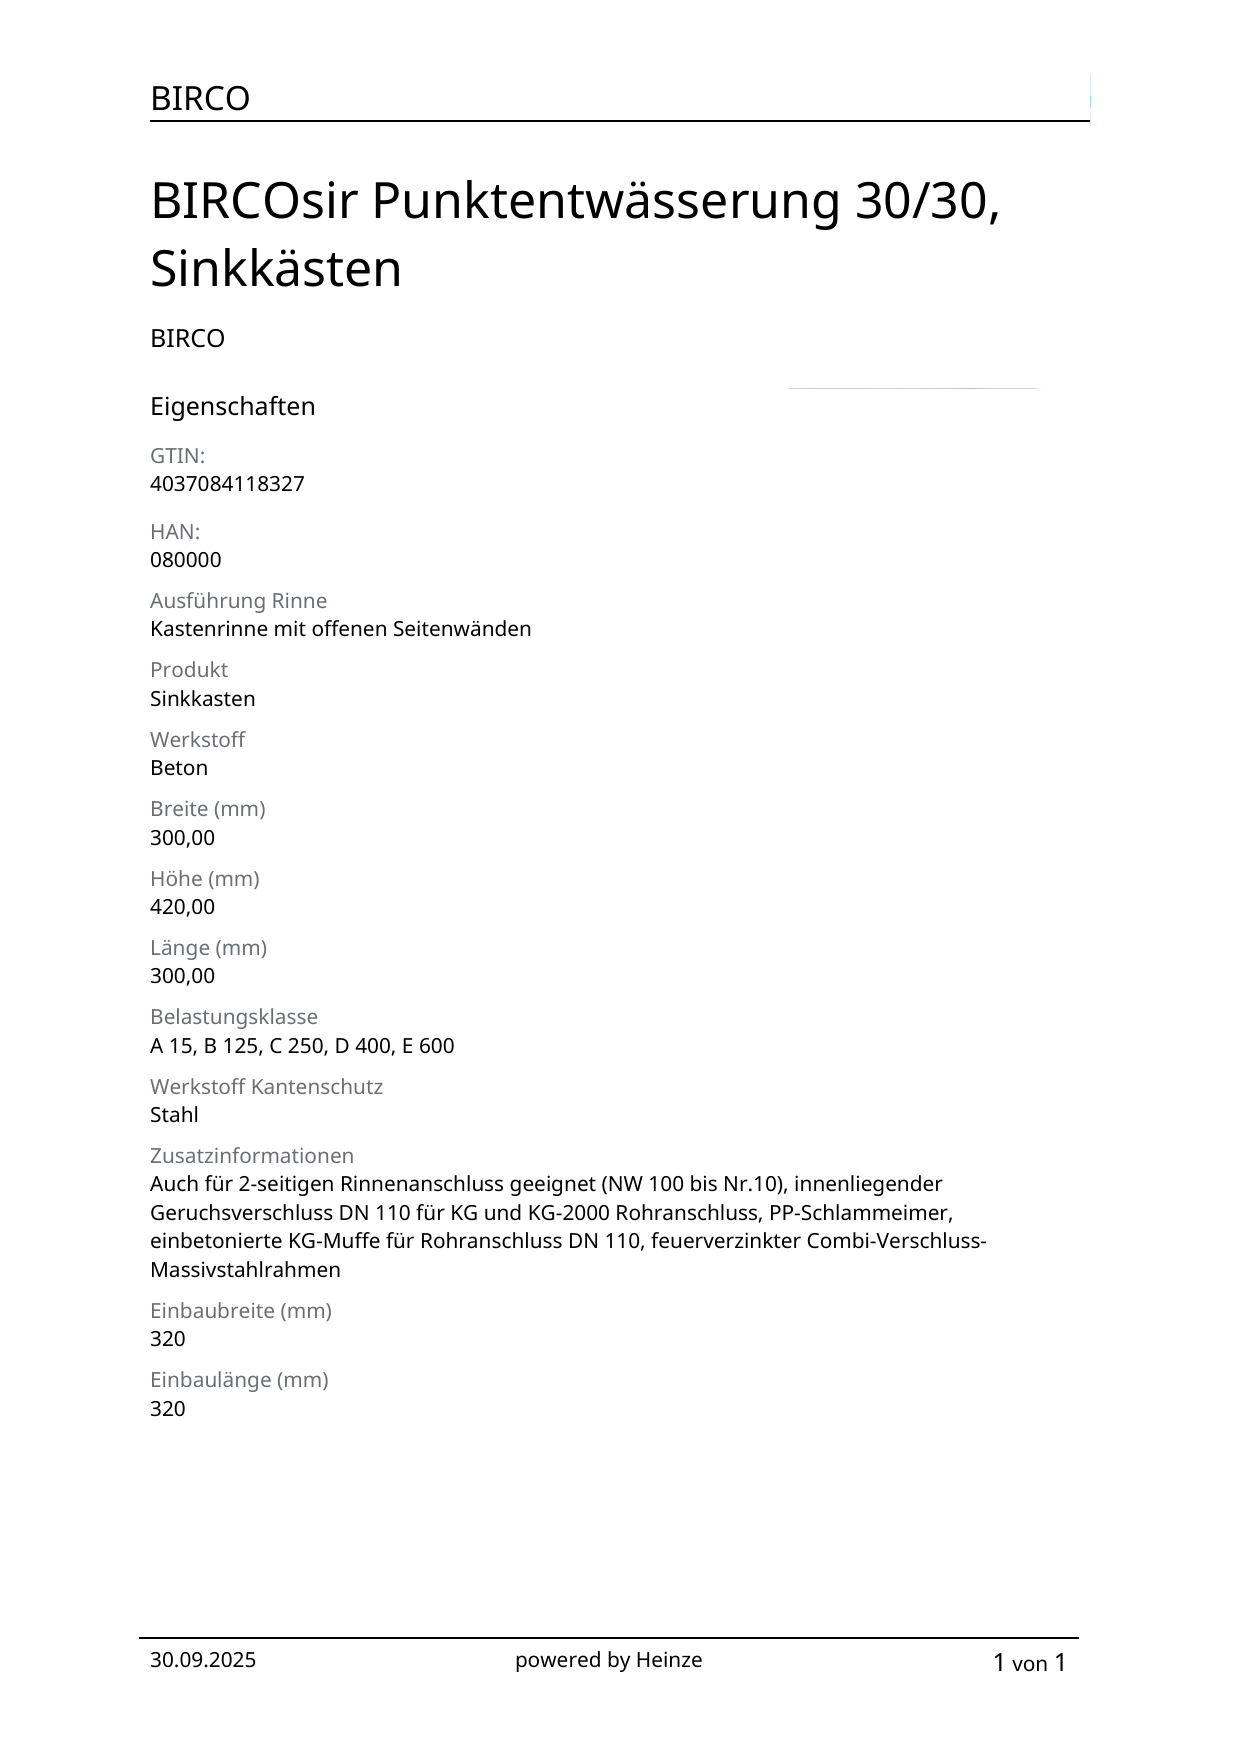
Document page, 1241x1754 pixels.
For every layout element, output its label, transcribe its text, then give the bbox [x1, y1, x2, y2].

text 4037084118327 [150, 469, 1090, 498]
text Auch für 2-seitigen Rinnenanschluss geeignet (NW 100 bis Nr.10), innenliegender Geruchsverschluss DN 110 für KG und KG-2000 Rohranschluss, PP-Schlammeimer, einbetonierte KG-Muffe für Rohranschluss DN 110, feuerverzinkter Combi-Verschluss-Massivstahlrahmen [150, 1169, 1090, 1283]
text HAN: [150, 517, 1090, 545]
text BIRCOsir Punktentwässerung 30/30, Sinkkästen [150, 165, 1090, 301]
text Sinkkasten [150, 684, 1090, 712]
text Produkt [150, 656, 1090, 684]
text 080000 [150, 545, 1090, 574]
text Eigenschaften [150, 388, 1090, 422]
text A 15, B 125, C 250, D 400, E 600 [150, 1031, 1090, 1059]
text Ausführung Rinne [150, 586, 1090, 614]
text Belastungsklasse [150, 1002, 1090, 1031]
text Höhe (mm) [150, 864, 1090, 892]
text BIRCO [150, 320, 1090, 354]
text 320 [150, 1394, 1090, 1422]
text GTIN: [150, 441, 1090, 469]
text Kastenrinne mit offenen Seitenwänden [150, 614, 1090, 643]
text Zusatzinformationen [150, 1141, 1090, 1169]
text Einbaulänge (mm) [150, 1365, 1090, 1394]
text Werkstoff [150, 725, 1090, 753]
text Werkstoff Kantenschutz [150, 1072, 1090, 1100]
text 420,00 [150, 892, 1090, 921]
text Stahl [150, 1100, 1090, 1129]
text Beton [150, 753, 1090, 782]
text Länge (mm) [150, 933, 1090, 961]
text 300,00 [150, 961, 1090, 990]
text Breite (mm) [150, 794, 1090, 823]
text Einbaubreite (mm) [150, 1296, 1090, 1324]
text 320 [150, 1324, 1090, 1353]
text 300,00 [150, 823, 1090, 851]
